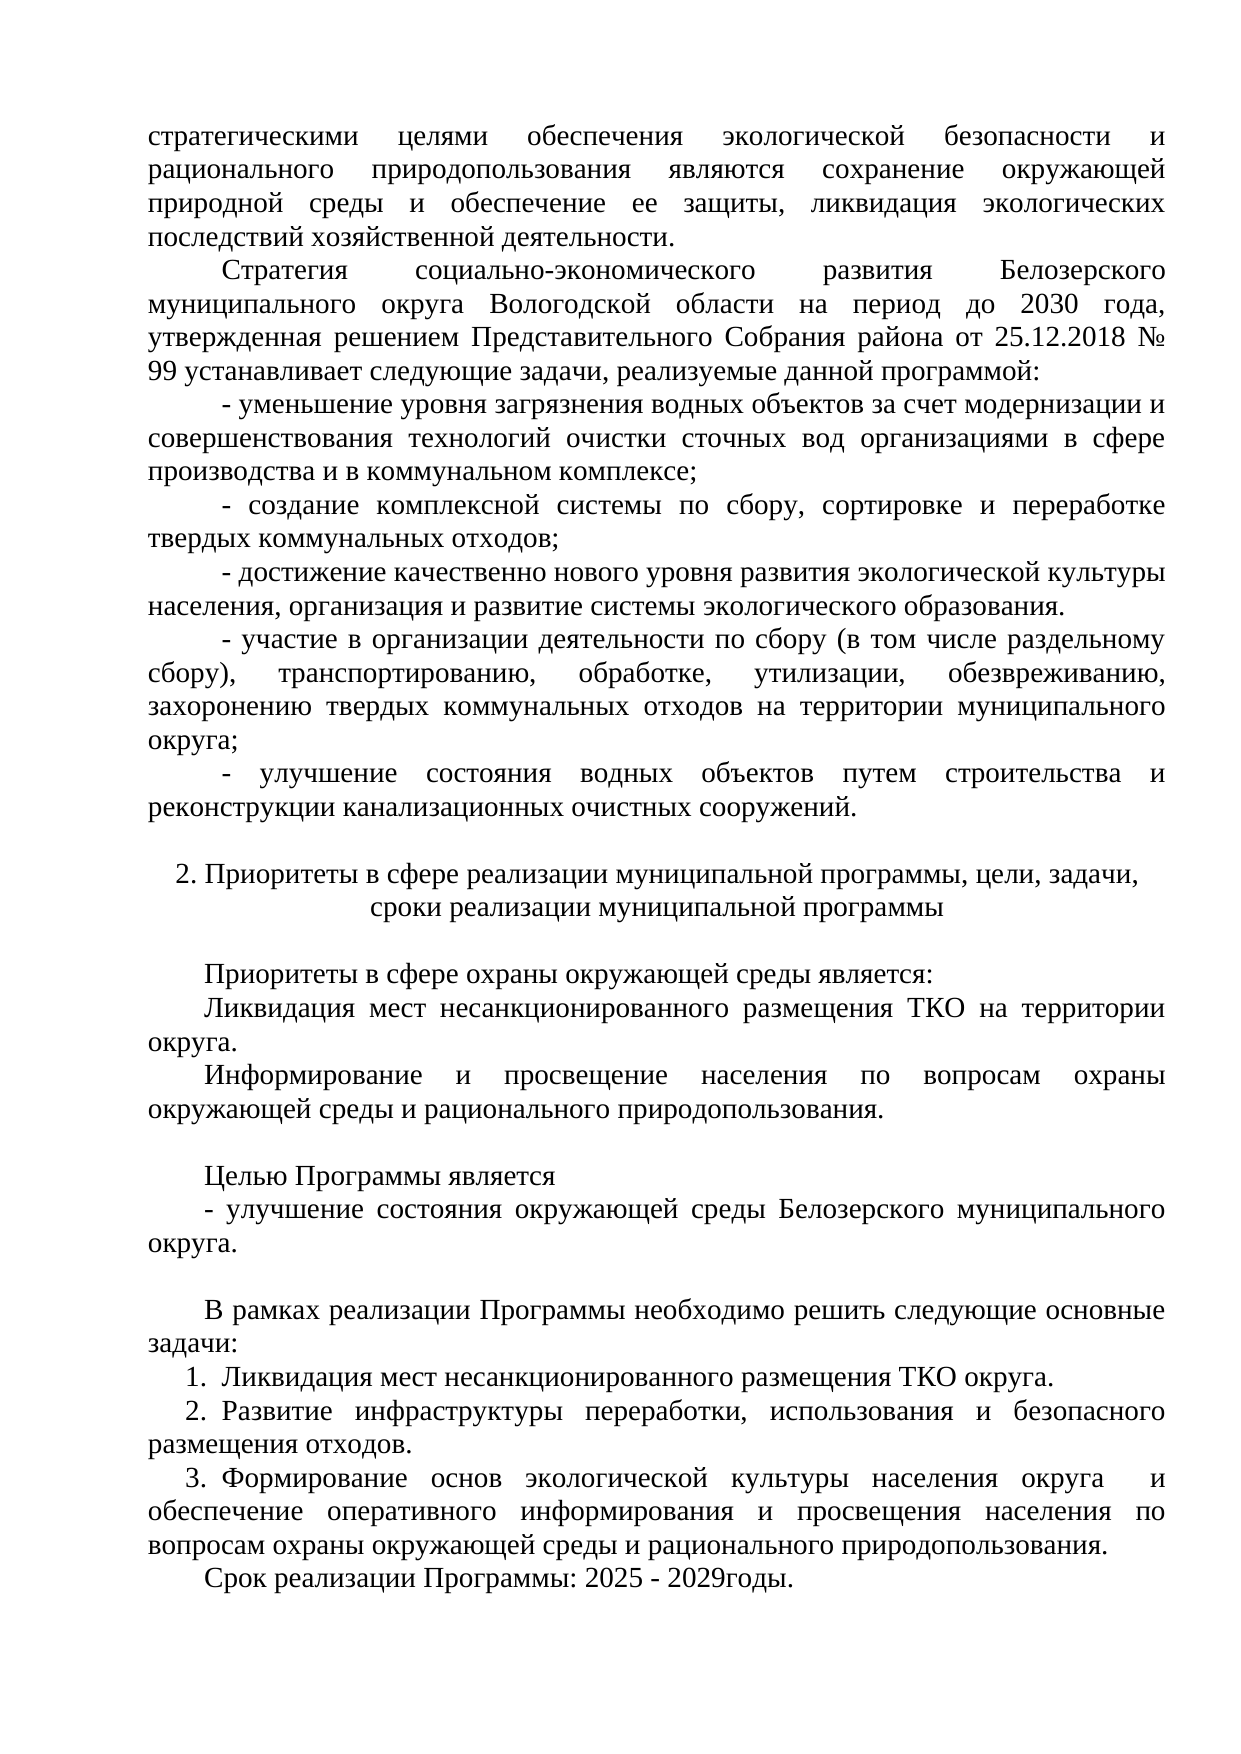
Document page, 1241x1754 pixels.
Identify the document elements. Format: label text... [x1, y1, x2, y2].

text - участие в организации деятельности по сбору (в том числе раздельному сбору), транспортированию, обработке, утилизации, обезвреживанию, захоронению твердых коммунальных отходов на территории муниципального округа; [148, 621, 1166, 755]
text Информирование и просвещение населения по вопросам охраны окружающей среды и рационального природопользования. [148, 1057, 1166, 1124]
text Срок реализации Программы: 2025 - 2029годы. [148, 1560, 1166, 1594]
text Ликвидация мест несанкционированного размещения ТКО на территории округа. [148, 990, 1166, 1057]
text - улучшение состояния водных объектов путем строительства и реконструкции канализационных очистных сооружений. [148, 755, 1166, 822]
text Приоритеты в сфере охраны окружающей среды является: [148, 957, 1166, 990]
text - достижение качественно нового уровня развития экологической культуры населения, организация и развитие системы экологического образования. [148, 554, 1166, 621]
list Формирование основ экологической культуры населения округа и обеспечение оперативного информирования и просвещения населения по вопросам охраны окружающей среды и рационального природопользования. [148, 1460, 1166, 1560]
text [148, 118, 1166, 252]
text - уменьшение уровня загрязнения водных объектов за счет модернизации и совершенствования технологий очистки сточных вод организациями в сфере производства и в коммунальном комплексе; [148, 386, 1166, 487]
text 2. Приоритеты в сфере реализации муниципальной программы, цели, задачи, сроки реализации муниципальной программы [148, 856, 1166, 923]
text - улучшение состояния окружающей среды Белозерского муниципального округа. [148, 1191, 1166, 1258]
text - создание комплексной системы по сбору, сортировке и переработке твердых коммунальных отходов; [148, 487, 1166, 554]
text В рамках реализации Программы необходимо решить следующие основные задачи: [148, 1292, 1166, 1359]
list Развитие инфраструктуры переработки, использования и безопасного размещения отходов. [148, 1393, 1166, 1460]
list Ликвидация мест несанкционированного размещения ТКО округа. [148, 1359, 1166, 1393]
text Стратегия социально-экономического развития Белозерского муниципального округа Вологодской области на период до 2030 года, утвержденная решением Представительного Собрания района от 25.12.2018 № 99 устанавливает следующие задачи, реализуемые данной программой: [148, 252, 1166, 386]
text Целью Программы является [148, 1158, 1166, 1191]
